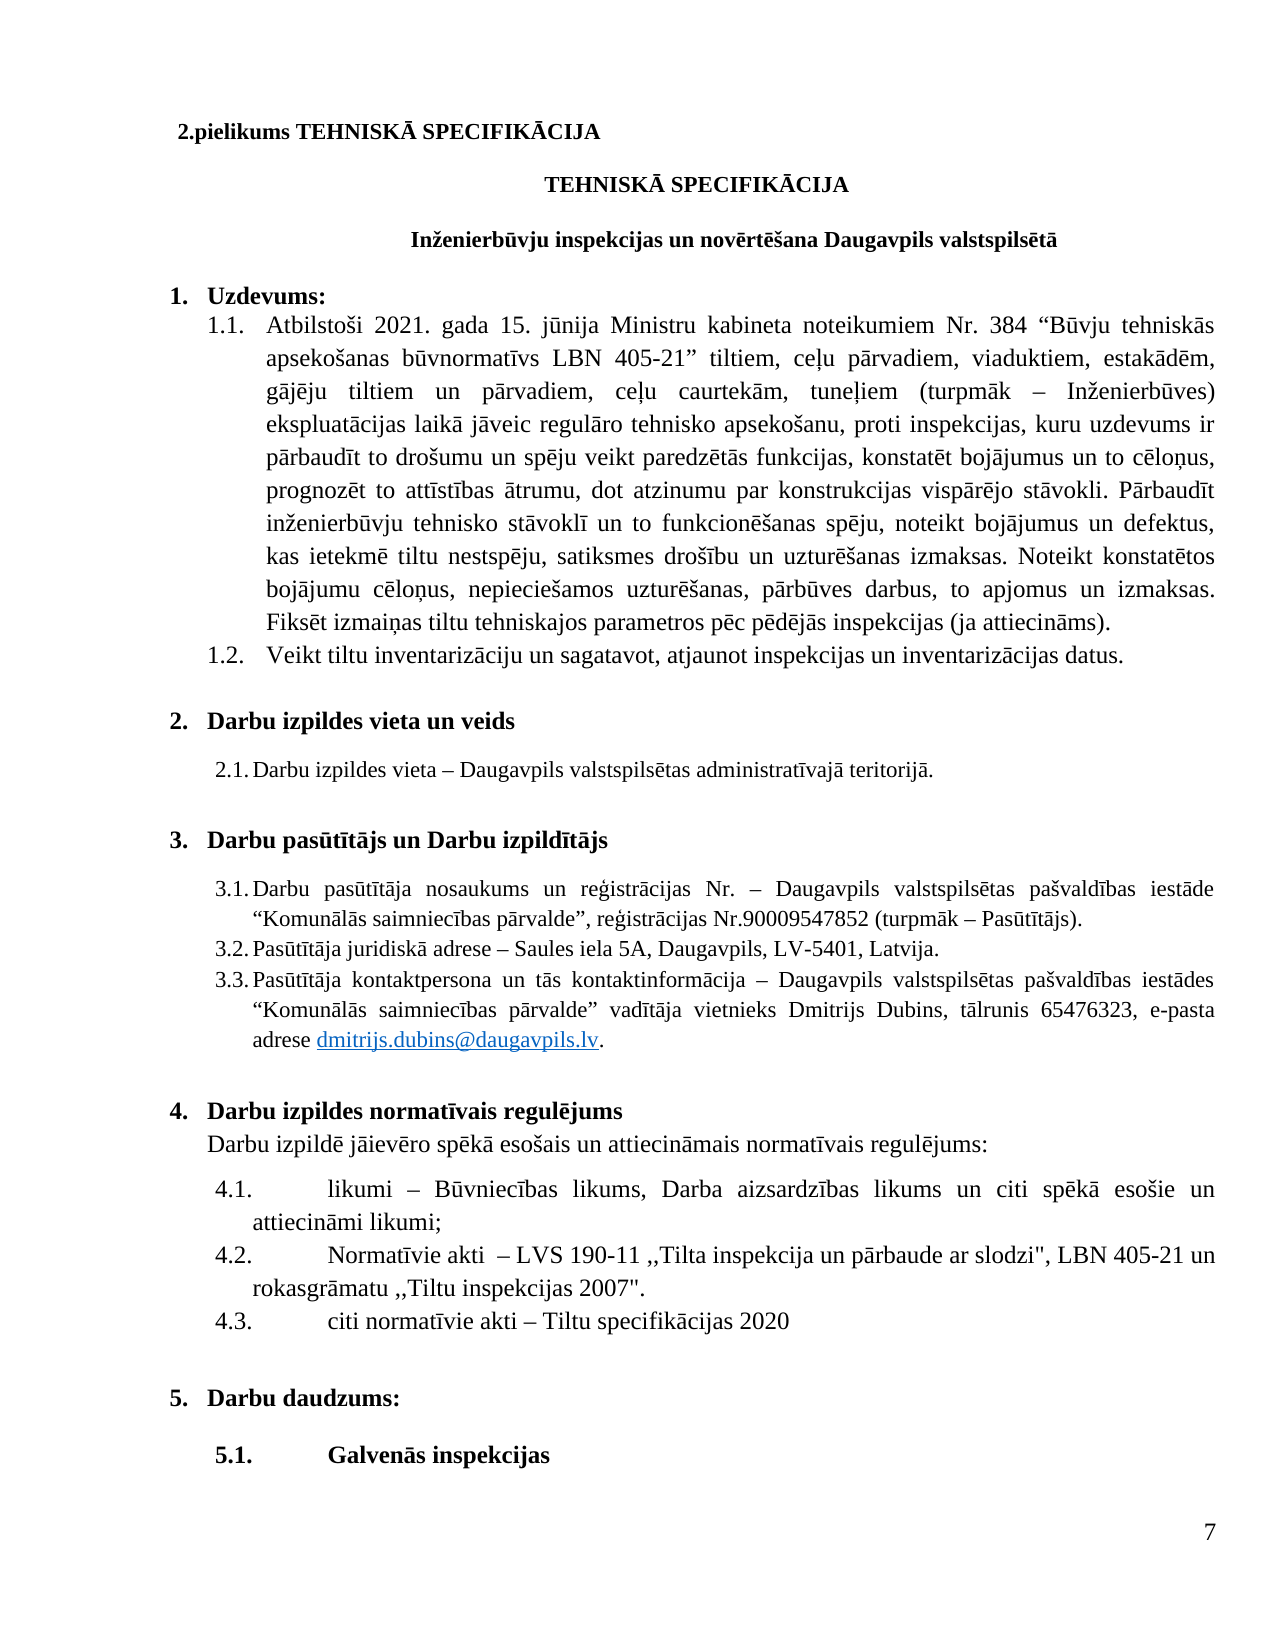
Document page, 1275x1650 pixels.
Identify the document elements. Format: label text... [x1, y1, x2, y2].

text TEHNISKĀ SPECIFIKĀCIJA [177, 171, 1216, 197]
list Atbilstoši 2021. gada 15. jūnija Ministru kabineta noteikumiem Nr. 384 “Būvju tehniskās apsekošanas būvnormatīvs LBN 405-21” tiltiem, ceļu pārvadiem, viaduktiem, estakādēm, gājēju tiltiem un pārvadiem, ceļu caurtekām, tuneļiem (turpmāk – Inženierbūves) ekspluatācijas laikā jāveic regulāro tehnisko apsekošanu, proti inspekcijas, kuru uzdevums ir pārbaudīt to drošumu un spēju veikt paredzētās funkcijas, konstatēt bojājumus un to cēloņus, prognozēt to attīstības ātrumu, dot atzinumu par konstrukcijas vispārējo stāvokli. Pārbaudīt inženierbūvju tehnisko stāvoklī un to funkcionēšanas spēju, noteikt bojājumus un defektus, kas ietekmē tiltu nestspēju, satiksmes drošību un uzturēšanas izmaksas. Noteikt konstatētos bojājumu cēloņus, nepieciešamos uzturēšanas, pārbūves darbus, to apjomus un izmaksas. Fiksēt izmaiņas tiltu tehniskajos parametros pēc pēdējās inspekcijas (ja attiecināms). [207, 310, 1216, 636]
list Darbu izpildes vieta un veids [169, 706, 1216, 735]
list Darbu izpildes vieta – Daugavpils valstspilsētas administratīvajā teritorijā. [215, 756, 1216, 782]
list Darbu daudzums: [169, 1383, 1216, 1411]
list Uzdevums: [169, 281, 1216, 310]
text 2.pielikums TEHNISKĀ SPECIFIKĀCIJA [177, 118, 1216, 144]
list citi normatīvie akti – Tiltu specifikācijas 2020 [215, 1306, 1216, 1335]
list Darbu pasūtītājs un Darbu izpildītājs [169, 825, 1216, 854]
list Normatīvie akti – LVS 190-11 ,,Tilta inspekcija un pārbaude ar slodzi", LBN 405-21 un rokasgrāmatu ,,Tiltu inspekcijas 2007". [215, 1240, 1216, 1302]
text Inženierbūvju inspekcijas un novērtēšana Daugavpils valstspilsētā [177, 226, 1216, 252]
list Pasūtītāja kontaktpersona un tās kontaktinformācija – Daugavpils valstspilsētas pašvaldības iestādes “Komunālās saimniecības pārvalde” vadītāja vietnieks Dmitrijs Dubins, tālrunis 65476323, e-pasta adrese dmitrijs.dubins@daugavpils.lv. [215, 966, 1216, 1052]
list Veikt tiltu inventarizāciju un sagatavot, atjaunot inspekcijas un inventarizācijas datus. [207, 640, 1216, 669]
list Galvenās inspekcijas [215, 1440, 1216, 1469]
list Darbu pasūtītāja nosaukums un reģistrācijas Nr. – Daugavpils valstspilsētas pašvaldības iestāde “Komunālās saimniecības pārvalde”, reģistrācijas Nr.90009547852 (turpmāk – Pasūtītājs). [215, 875, 1216, 932]
list Darbu izpildes normatīvais regulējums [169, 1096, 1216, 1124]
list Darbu izpildē jāievēro spēkā esošais un attiecināmais normatīvais regulējums: [207, 1129, 1216, 1158]
list Pasūtītāja juridiskā adrese – Saules iela 5A, Daugavpils, LV-5401, Latvija. [215, 936, 1216, 962]
list likumi – Būvniecības likums, Darba aizsardzības likums un citi spēkā esošie un attiecināmi likumi; [215, 1174, 1216, 1236]
